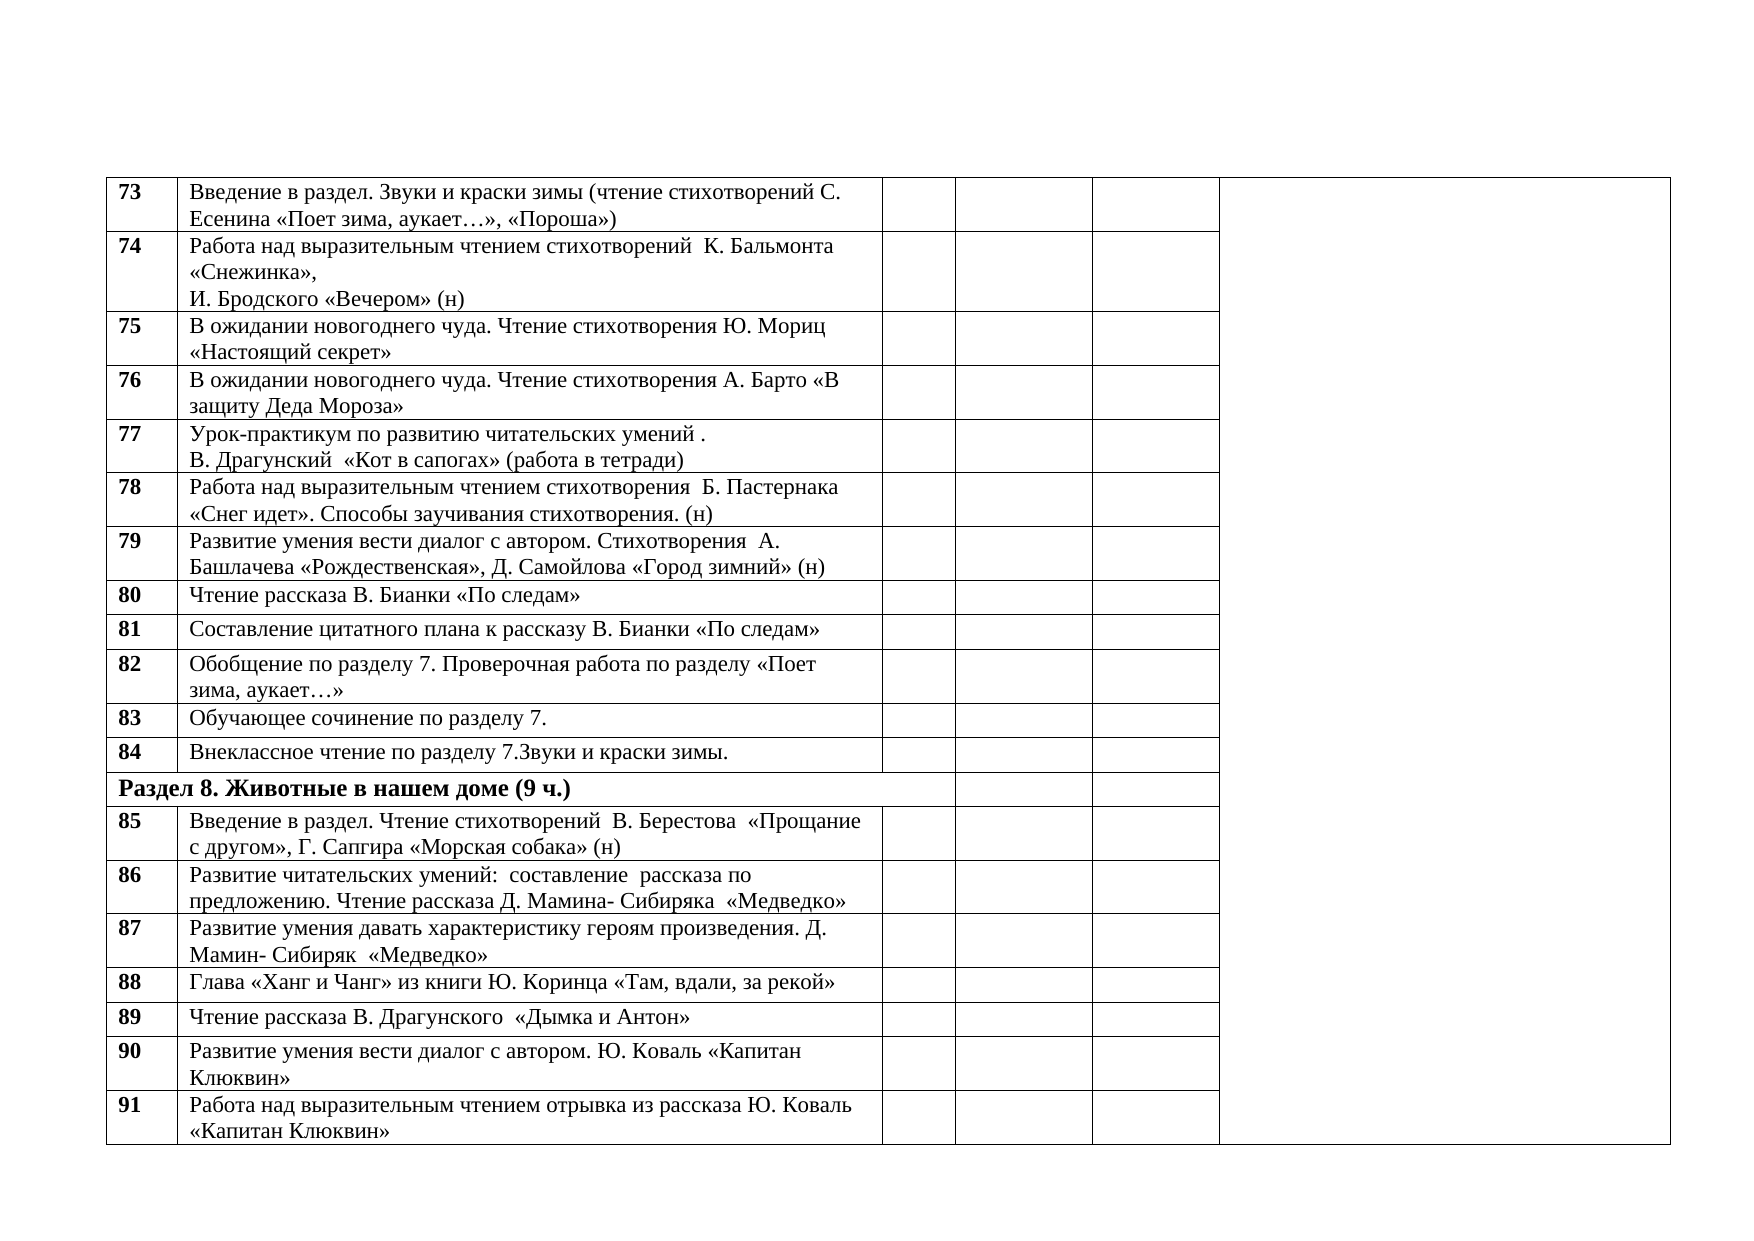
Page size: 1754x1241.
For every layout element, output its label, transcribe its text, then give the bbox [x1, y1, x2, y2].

table_cell [1093, 581, 1219, 614]
table_cell 91 [107, 1091, 177, 1144]
table_cell Внеклассное чтение по разделу 7.Звуки и краски зимы. [178, 738, 882, 772]
table_cell 82 [107, 650, 177, 703]
table_cell [1093, 773, 1219, 806]
table_cell В ожидании новогоднего чуда. Чтение стихотворения А. Барто «В защиту Деда Мороза» [178, 366, 882, 418]
table_cell [883, 232, 955, 311]
table_cell [1093, 232, 1219, 311]
table_cell [956, 232, 1092, 311]
table_cell [1093, 366, 1219, 418]
table_cell [956, 473, 1092, 526]
table_cell [956, 366, 1092, 418]
table_cell 81 [107, 615, 177, 649]
table_cell [956, 312, 1092, 365]
table_cell [956, 914, 1092, 967]
table_cell [956, 178, 1092, 231]
table_cell [883, 312, 955, 365]
table_cell [883, 366, 955, 418]
table_cell [883, 1037, 955, 1090]
table_cell [883, 581, 955, 614]
table_cell [956, 650, 1092, 703]
table_cell [1093, 861, 1219, 913]
table_cell 77 [107, 420, 177, 472]
table_cell [1093, 1037, 1219, 1090]
table_cell [883, 807, 955, 859]
table_cell [883, 1003, 955, 1036]
table_cell [883, 615, 955, 649]
table_cell [956, 1037, 1092, 1090]
table_cell 83 [107, 704, 177, 737]
table_cell Введение в раздел. Чтение стихотворений В. Берестова «Прощание с другом», Г. Сапгира «Морская собака» (н) [178, 807, 882, 859]
table_cell Чтение рассказа В. Бианки «По следам» [178, 581, 882, 614]
table_cell [1093, 914, 1219, 967]
table_cell Работа над выразительным чтением стихотворений К. Бальмонта «Снежинка», И. Бродского «Вечером» (н) [178, 232, 882, 311]
table_cell Глава «Ханг и Чанг» из книги Ю. Коринца «Там, вдали, за рекой» [178, 968, 882, 1002]
table_cell [1093, 738, 1219, 772]
table_cell [883, 178, 955, 231]
table_cell Работа над выразительным чтением стихотворения Б. Пастернака «Снег идет». Способы заучивания стихотворения. (н) [178, 473, 882, 526]
table_cell [956, 1091, 1092, 1144]
table_cell [956, 420, 1092, 472]
table_cell 90 [107, 1037, 177, 1090]
table_cell [1093, 807, 1219, 859]
table_cell [883, 738, 955, 772]
table_cell [1093, 615, 1219, 649]
table_cell [956, 807, 1092, 859]
table_cell [956, 773, 1092, 806]
table_cell Обобщение по разделу 7. Проверочная работа по разделу «Поет зима, аукает…» [178, 650, 882, 703]
table_cell Урок-практикум по развитию читательских умений . В. Драгунский «Кот в сапогах» (работа в тетради) [178, 420, 882, 472]
table_cell Развитие умения давать характеристику героям произведения. Д. Мамин- Сибиряк «Медведко» [178, 914, 882, 967]
table_cell [1093, 968, 1219, 1002]
table_cell [956, 1003, 1092, 1036]
table_cell [883, 650, 955, 703]
table_cell [883, 704, 955, 737]
table_cell [883, 861, 955, 913]
table_cell Раздел 8. Животные в нашем доме (9 ч.) [107, 773, 955, 806]
table_cell Обучающее сочинение по разделу 7. [178, 704, 882, 737]
table_cell 87 [107, 914, 177, 967]
table_cell 80 [107, 581, 177, 614]
table_cell Чтение рассказа В. Драгунского «Дымка и Антон» [178, 1003, 882, 1036]
table_cell [883, 1091, 955, 1144]
table_cell [1093, 704, 1219, 737]
table_cell [956, 581, 1092, 614]
table_cell 84 [107, 738, 177, 772]
table_cell 86 [107, 861, 177, 913]
table_cell 79 [107, 527, 177, 580]
table_cell 85 [107, 807, 177, 859]
table_cell Введение в раздел. Звуки и краски зимы (чтение стихотворений С. Есенина «Поет зима, аукает…», «Пороша») [178, 178, 882, 231]
table_cell [1093, 178, 1219, 231]
table_cell [1093, 650, 1219, 703]
table_cell [1093, 312, 1219, 365]
table_cell [1093, 1003, 1219, 1036]
table_cell [956, 861, 1092, 913]
table_cell 88 [107, 968, 177, 1002]
table_cell [1093, 473, 1219, 526]
table_cell [883, 473, 955, 526]
table_cell [956, 968, 1092, 1002]
table_cell [883, 420, 955, 472]
table_cell Составление цитатного плана к рассказу В. Бианки «По следам» [178, 615, 882, 649]
table_cell Работа над выразительным чтением отрывка из рассказа Ю. Коваль «Капитан Клюквин» [178, 1091, 882, 1144]
table_cell [956, 527, 1092, 580]
table_cell [883, 968, 955, 1002]
table_cell [1093, 527, 1219, 580]
table_cell 75 [107, 312, 177, 365]
table_cell Развитие читательских умений: составление рассказа по предложению. Чтение рассказа Д. Мамина- Сибиряка «Медведко» [178, 861, 882, 913]
table_cell 78 [107, 473, 177, 526]
table_cell [883, 527, 955, 580]
table_cell Развитие умения вести диалог с автором. Ю. Коваль «Капитан Клюквин» [178, 1037, 882, 1090]
table_cell [956, 615, 1092, 649]
table_cell 76 [107, 366, 177, 418]
table_cell [1093, 420, 1219, 472]
table_cell 73 [107, 178, 177, 231]
table_cell [883, 914, 955, 967]
table_cell [956, 738, 1092, 772]
table_cell [1093, 1091, 1219, 1144]
table_cell 89 [107, 1003, 177, 1036]
table_cell [956, 704, 1092, 737]
table_cell Развитие умения вести диалог с автором. Стихотворения А. Башлачева «Рождественская», Д. Самойлова «Город зимний» (н) [178, 527, 882, 580]
table_cell 74 [107, 232, 177, 311]
table_cell В ожидании новогоднего чуда. Чтение стихотворения Ю. Мориц «Настоящий секрет» [178, 312, 882, 365]
